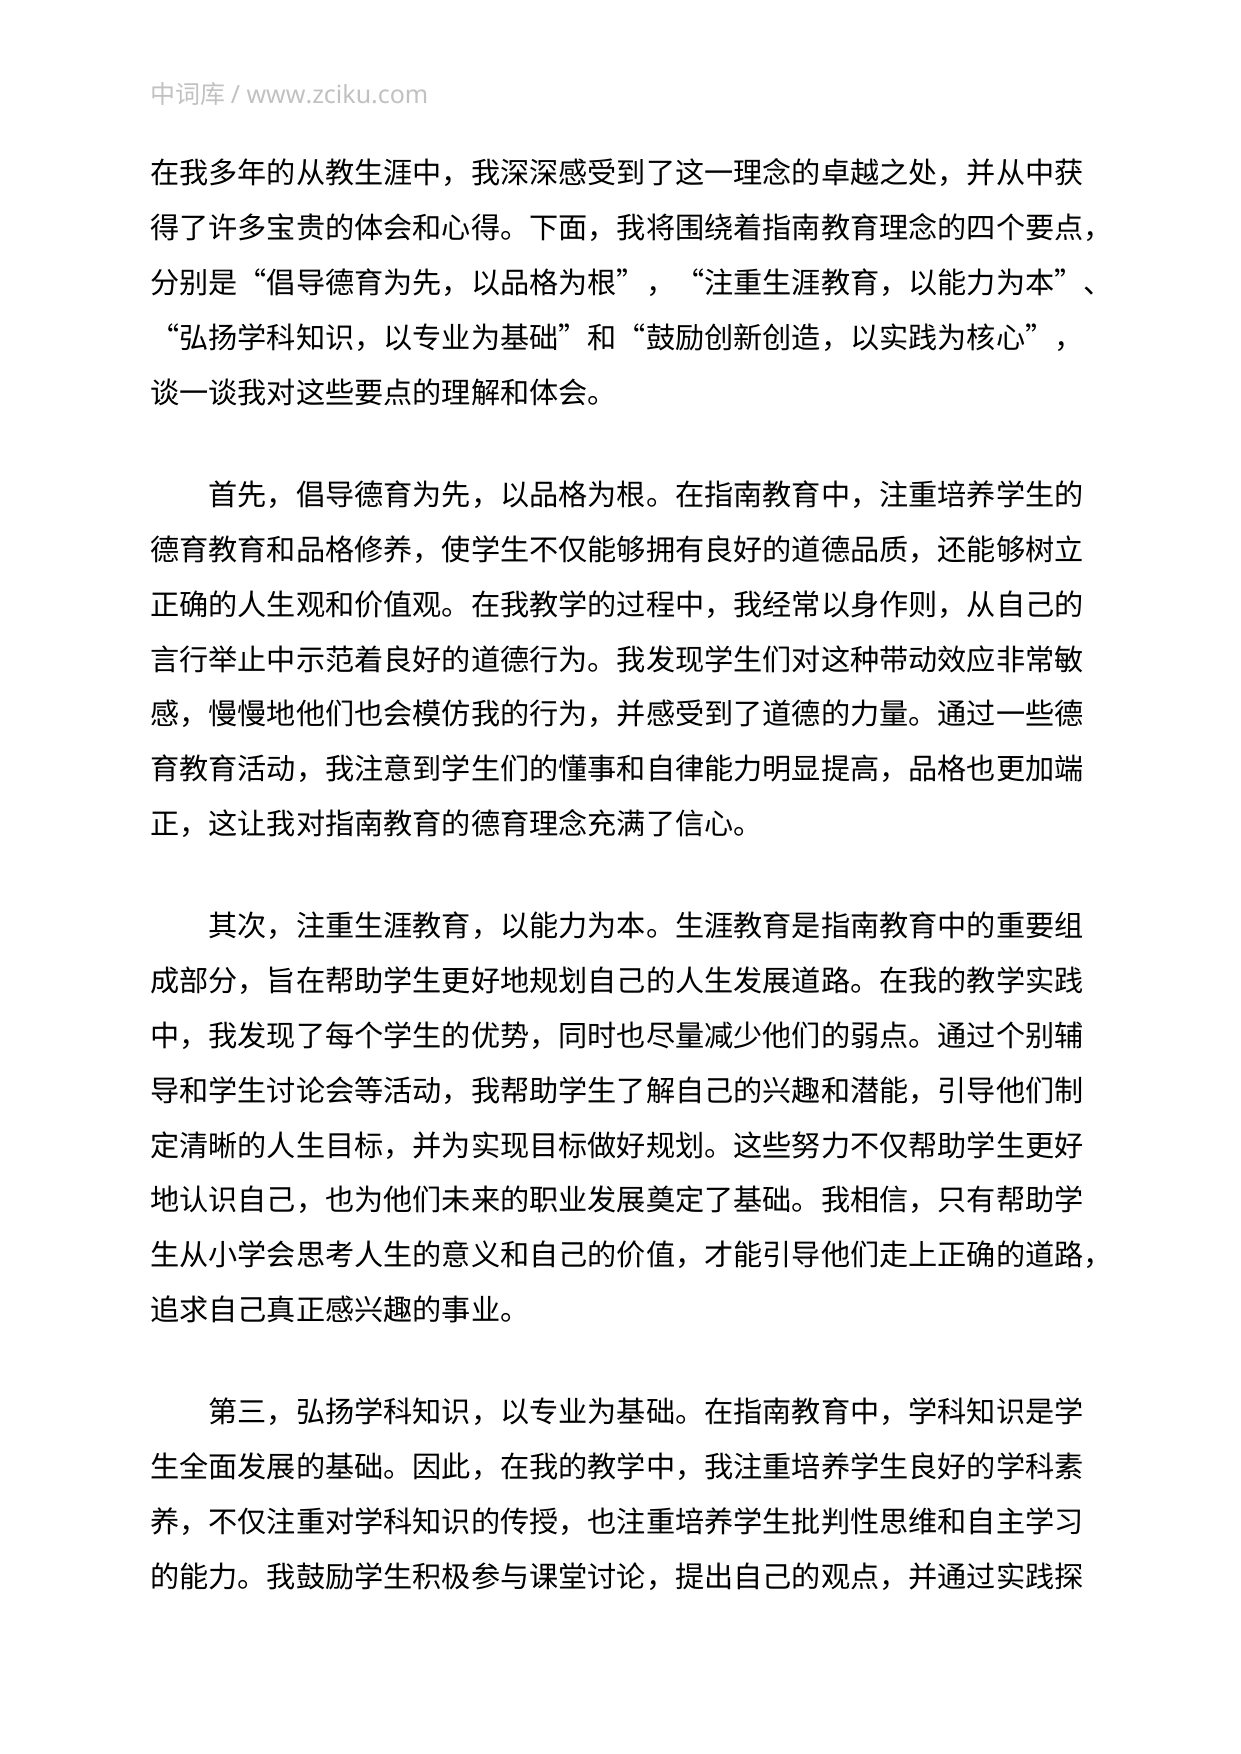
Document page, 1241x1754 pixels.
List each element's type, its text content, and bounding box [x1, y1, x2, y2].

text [150, 150, 1090, 412]
text 其次，注重生涯教育，以能力为本。生涯教育是指南教育中的重要组成部分，旨在帮助学生更好地规划自己的人生发展道路。在我的教学实践中，我发现了每个学生的优势，同时也尽量减少他们的弱点。通过个别辅导和学生讨论会等活动，我帮助学生了解自己的兴趣和潜能，引导他们制定清晰的人生目标，并为实现目标做好规划。这些努力不仅帮助学生更好地认识自己，也为他们未来的职业发展奠定了基础。我相信，只有帮助学生从小学会思考人生的意义和自己的价值，才能引导他们走上正确的道路，追求自己真正感兴趣的事业。 [150, 902, 1090, 1329]
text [150, 1388, 1090, 1596]
text 首先，倡导德育为先，以品格为根。在指南教育中，注重培养学生的德育教育和品格修养，使学生不仅能够拥有良好的道德品质，还能够树立正确的人生观和价值观。在我教学的过程中，我经常以身作则，从自己的言行举止中示范着良好的道德行为。我发现学生们对这种带动效应非常敏感，慢慢地他们也会模仿我的行为，并感受到了道德的力量。通过一些德育教育活动，我注意到学生们的懂事和自律能力明显提高，品格也更加端正，这让我对指南教育的德育理念充满了信心。 [150, 471, 1090, 843]
